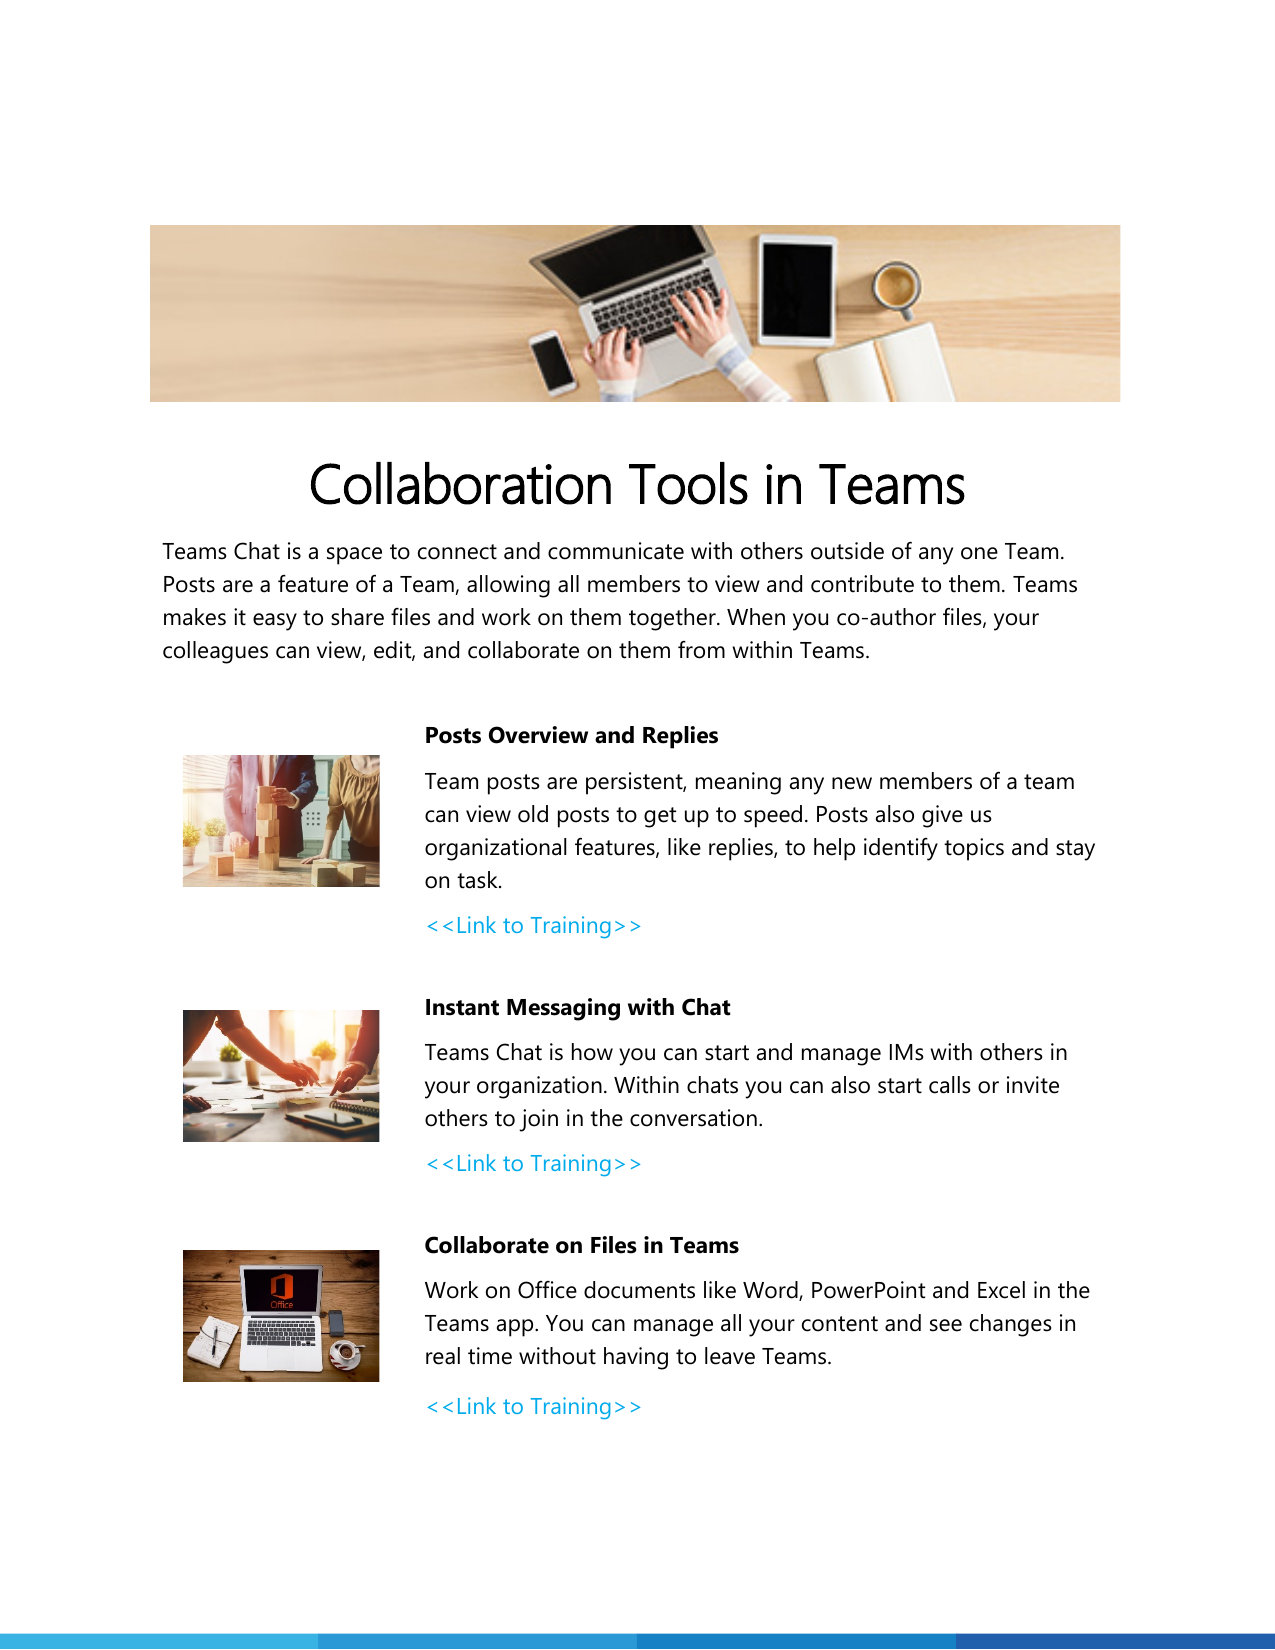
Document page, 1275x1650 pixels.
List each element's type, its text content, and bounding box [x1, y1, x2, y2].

table_cell [150, 695, 412, 966]
table_cell [150, 966, 412, 1204]
table_cell Collaborate on Files in Teams Work on Office documents like Word, PowerPoint and Excel in the Teams app. You can manage all your content and see changes in real time without having to leave Teams. <<Link to Training>> [413, 1204, 1125, 1447]
table_cell Collaboration Tools in Teams Teams Chat is a space to connect and communicate with others outside of any one Team. Posts are a feature of a Team, allowing all members to view and contribute to them. Teams makes it easy to share files and work on them together. When you co-author files, your colleagues can view, edit, and collaborate on them from within Teams. [150, 420, 1125, 695]
picture [0, 0, 1275, 1649]
table_cell [150, 1204, 412, 1447]
table_cell Instant Messaging with Chat Teams Chat is how you can start and manage IMs with others in your organization. Within chats you can also start calls or invite others to join in the conversation. <<Link to Training>> [413, 966, 1125, 1204]
table_cell Posts Overview and Replies Team posts are persistent, meaning any new members of a team can view old posts to get up to speed. Posts also give us organizational features, like replies, to help identify topics and stay on task. <<Link to Training>> [413, 695, 1125, 966]
table_header [150, 225, 1125, 420]
